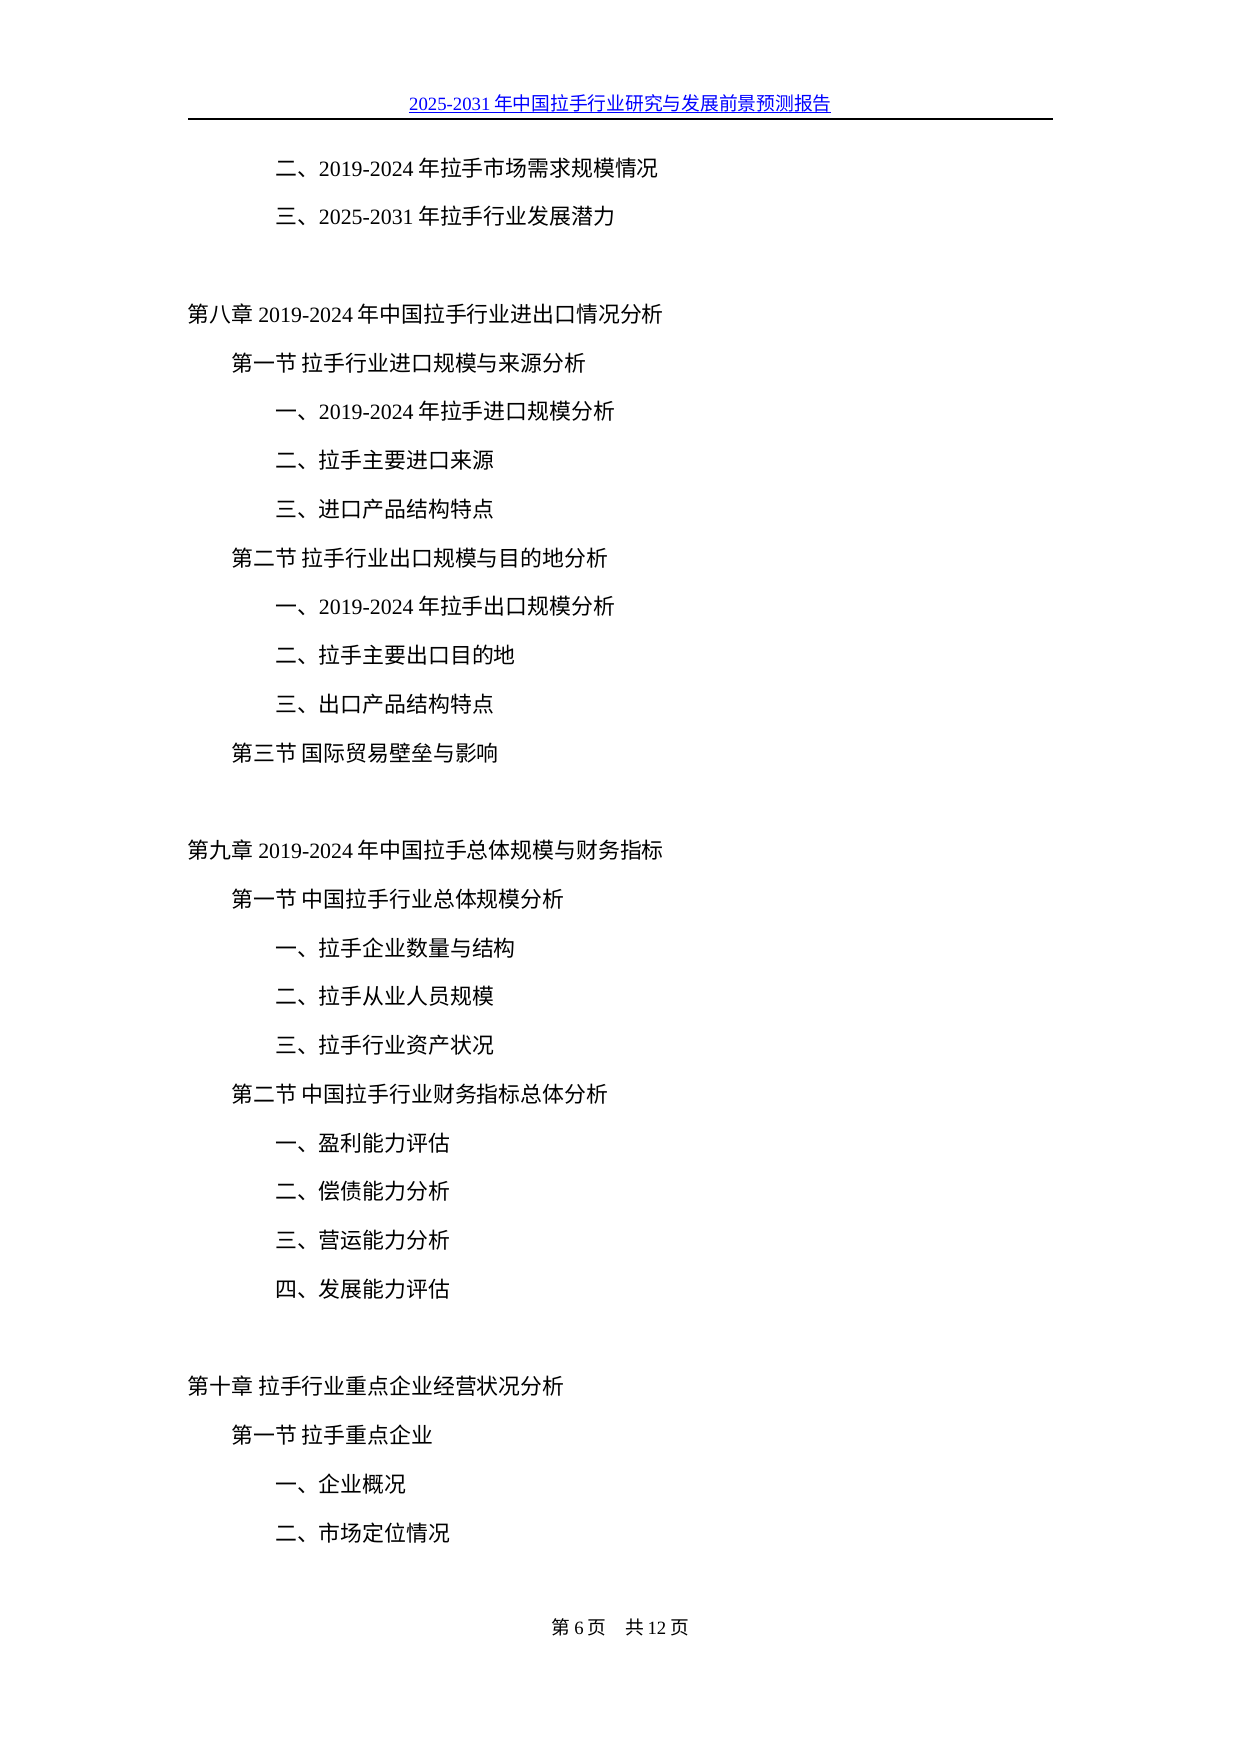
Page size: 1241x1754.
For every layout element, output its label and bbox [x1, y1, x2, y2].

text [187, 150, 1053, 1548]
